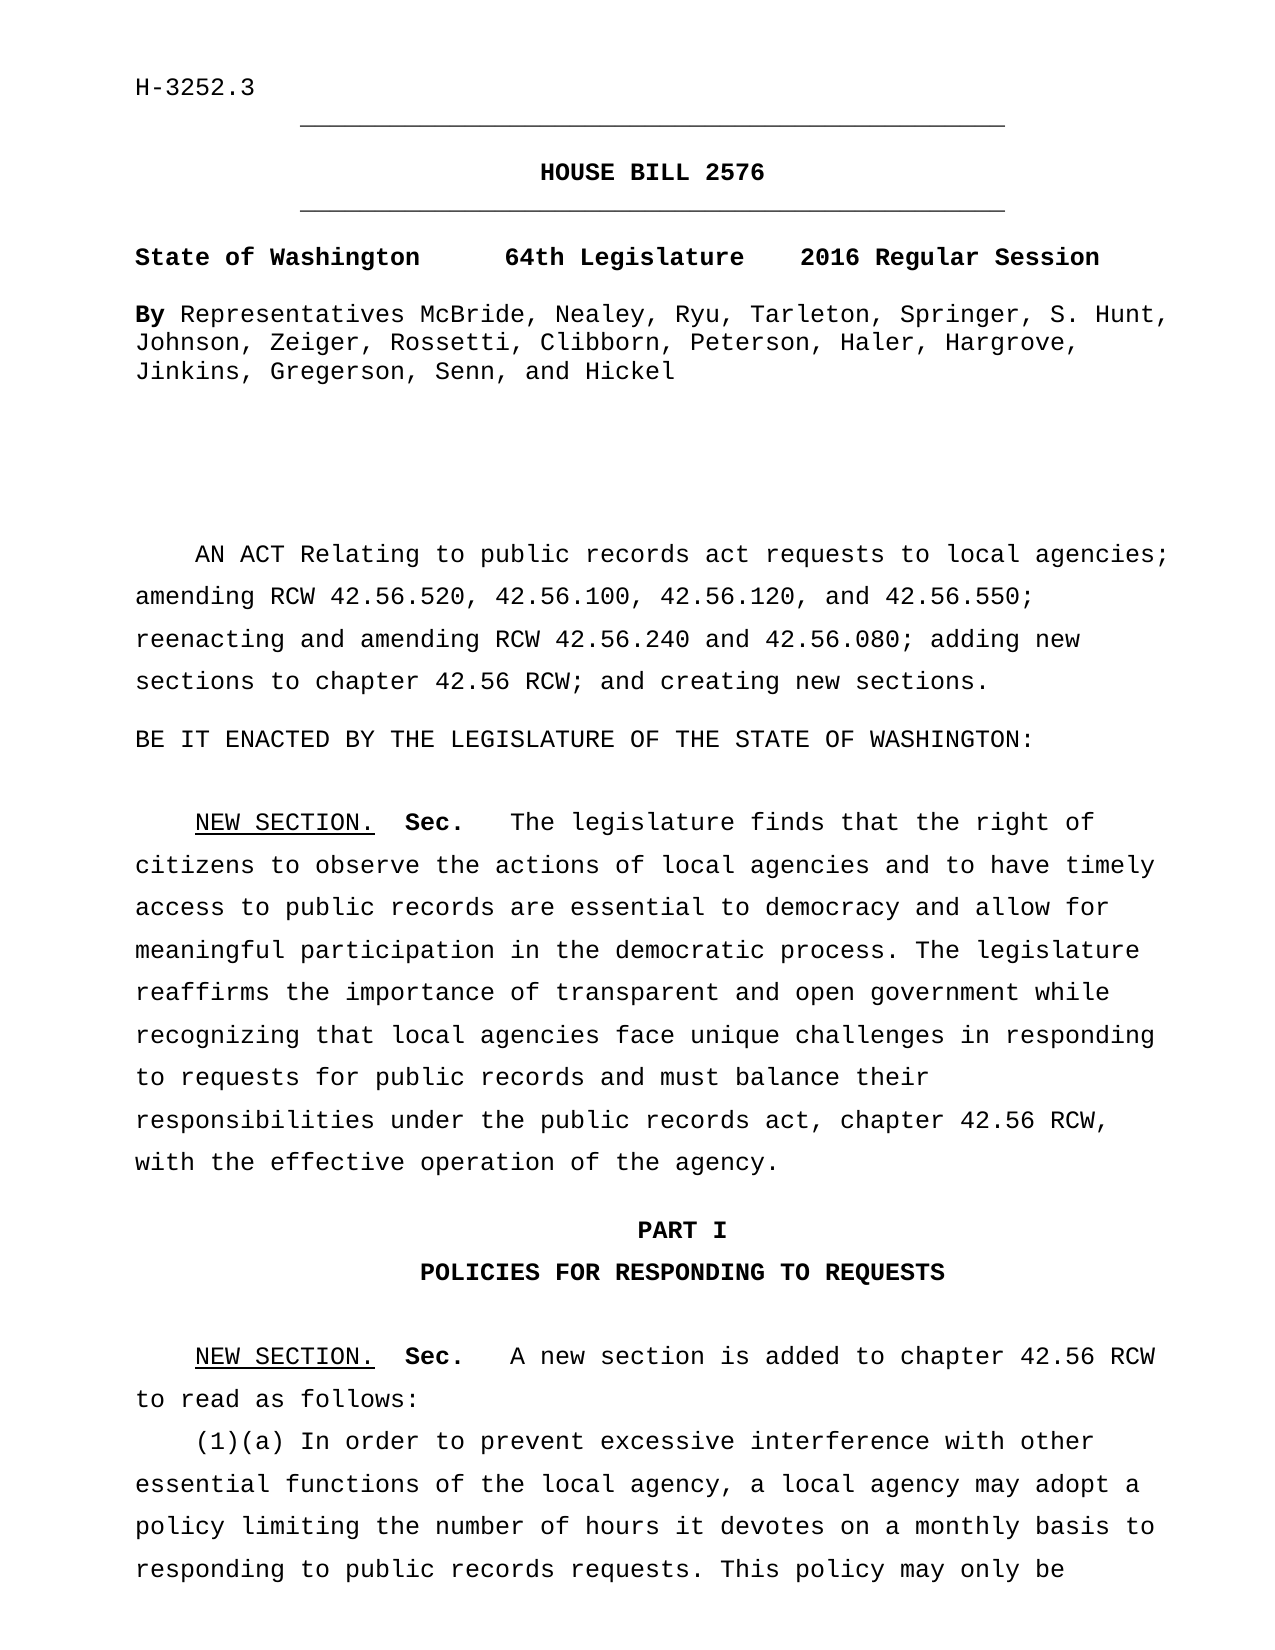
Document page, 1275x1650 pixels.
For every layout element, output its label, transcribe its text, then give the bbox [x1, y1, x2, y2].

text PART I [135, 1204, 1170, 1247]
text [135, 1416, 1170, 1586]
text NEW SECTION. Sec. A new section is added to chapter 42.56 RCW to read as follows: [135, 1331, 1170, 1416]
text BE IT ENACTED BY THE LEGISLATURE OF THE STATE OF WASHINGTON: [135, 727, 1170, 755]
text H-3252.3 [135, 75, 1170, 103]
text By Representatives McBride, Nealey, Ryu, Tarleton, Springer, S. Hunt, Johnson, Zeiger, Rossetti, Clibborn, Peterson, Haler, Hargrove, Jinkins, Gregerson, Senn, and Hickel [135, 302, 1170, 387]
text _______________________________________________ [135, 103, 1170, 132]
text POLICIES FOR RESPONDING TO REQUESTS [135, 1247, 1170, 1289]
text AN ACT Relating to public records act requests to local agencies; amending RCW 42.56.520, 42.56.100, 42.56.120, and 42.56.550; reenacting and amending RCW 42.56.240 and 42.56.080; adding new sections to chapter 42.56 RCW; and creating new sections. [135, 528, 1170, 698]
text NEW SECTION. Sec. The legislature finds that the right of citizens to observe the actions of local agencies and to have timely access to public records are essential to democracy and allow for meaningful participation in the democratic process. The legislature reaffirms the importance of transparent and open government while recognizing that local agencies face unique challenges in responding to requests for public records and must balance their responsibilities under the public records act, chapter 42.56 RCW, with the effective operation of the agency. [135, 797, 1170, 1179]
text _______________________________________________ [135, 188, 1170, 217]
text State of Washington 64th Legislature 2016 Regular Session [135, 245, 1170, 273]
text HOUSE BILL 2576 [135, 160, 1170, 188]
